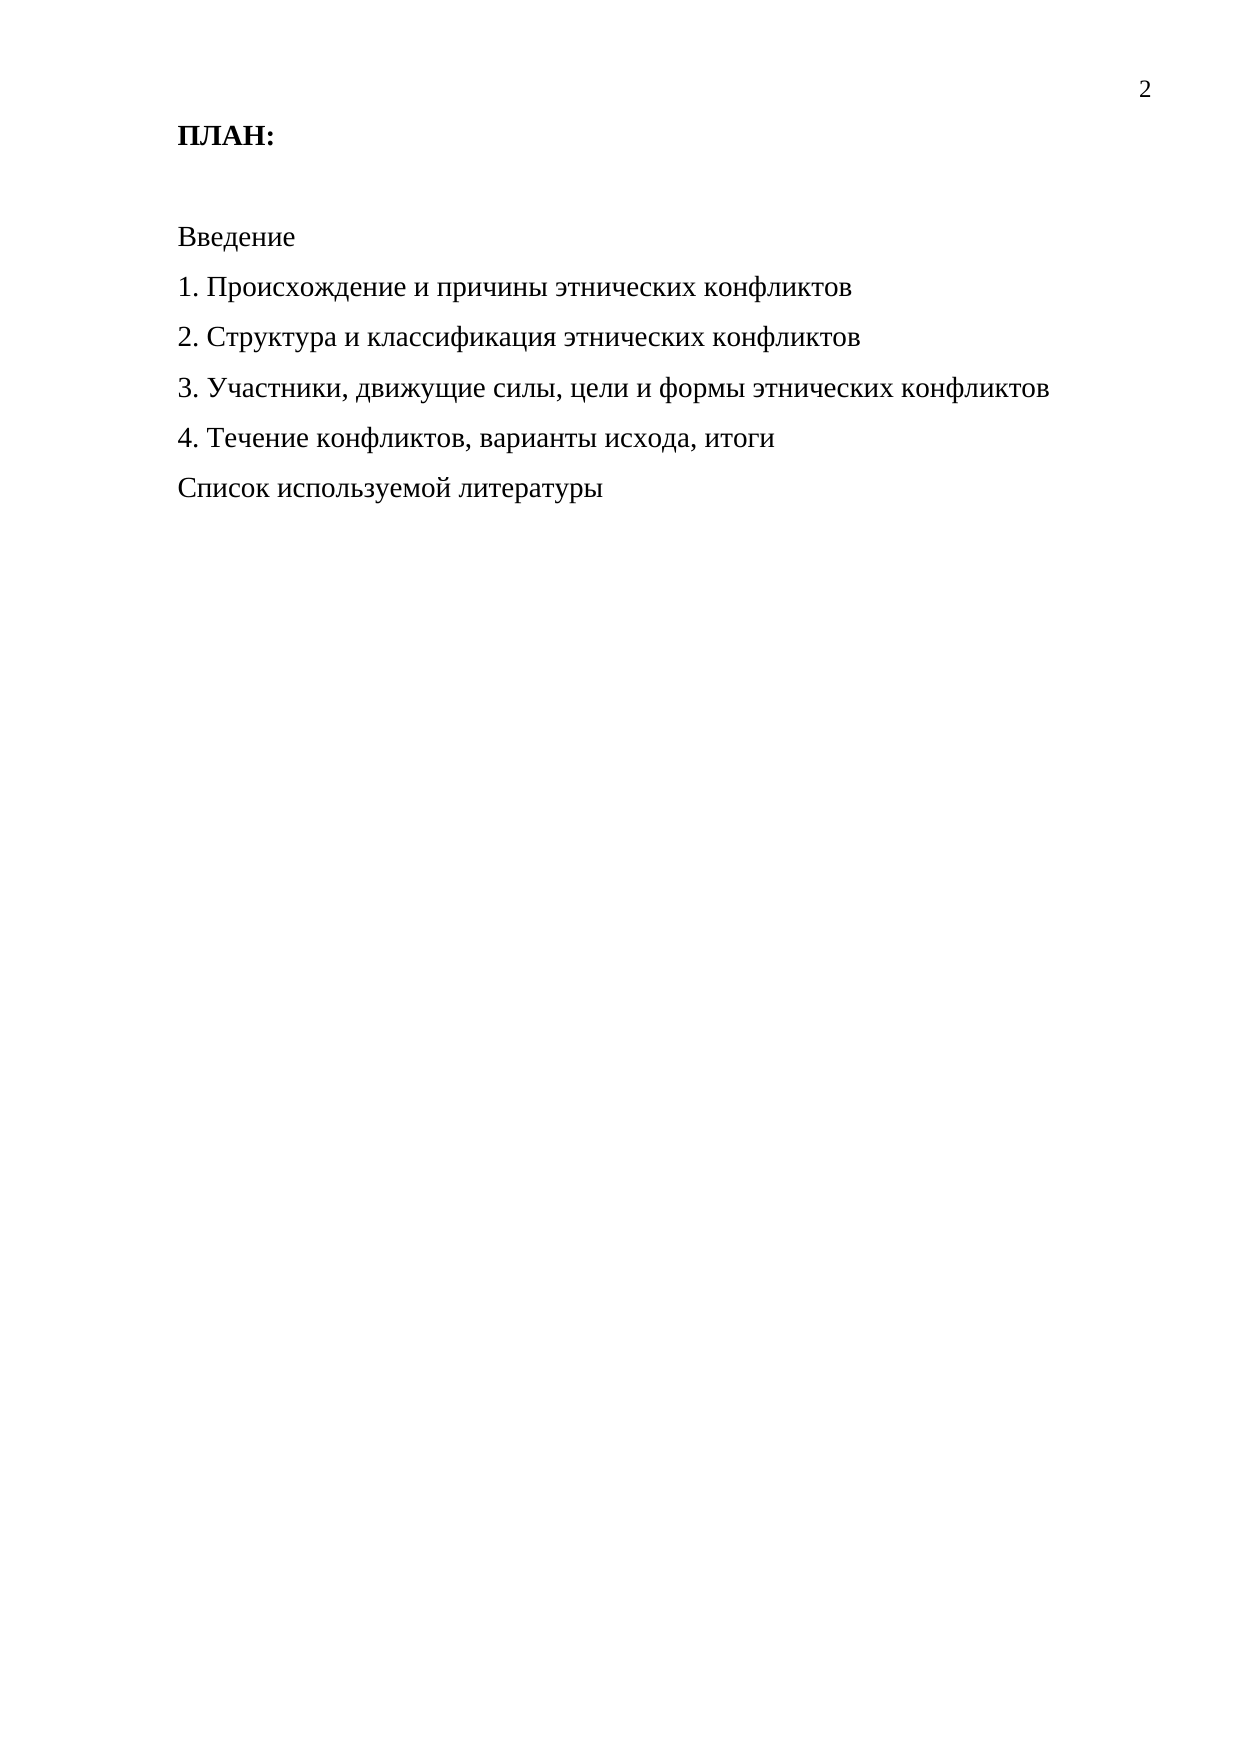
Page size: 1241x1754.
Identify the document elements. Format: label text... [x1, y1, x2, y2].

text 4. Течение конфликтов, варианты исхода, итоги [177, 420, 1152, 453]
text Введение [177, 219, 1152, 252]
text План: [177, 118, 1152, 152]
text 1. Происхождение и причины этнических конфликтов [177, 269, 1152, 303]
text 3. Участники, движущие силы, цели и формы этнических конфликтов [177, 370, 1152, 403]
text Список используемой литературы [177, 470, 1152, 504]
text 2. Структура и классификация этнических конфликтов [177, 319, 1152, 353]
